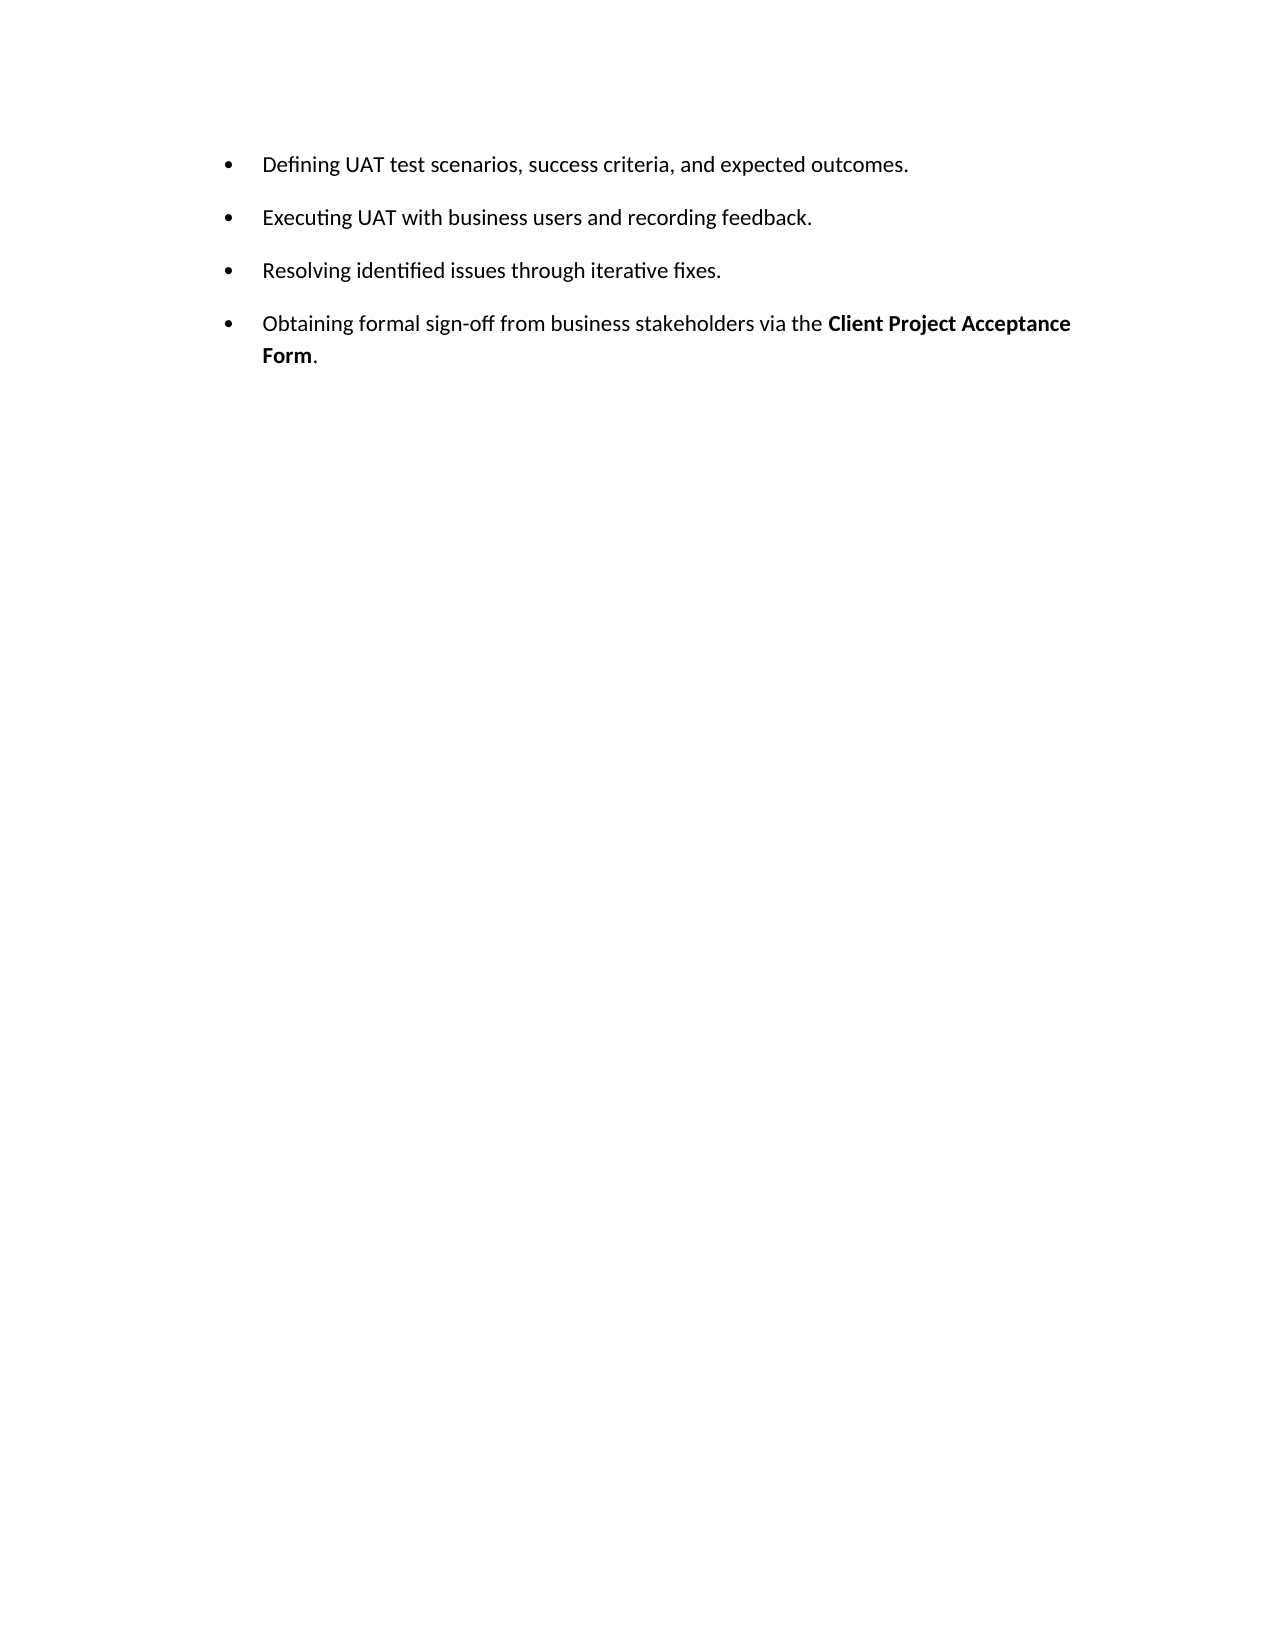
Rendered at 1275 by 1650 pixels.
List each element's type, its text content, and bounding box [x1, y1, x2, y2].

list Obtaining formal sign-off from business stakeholders via the Client Project Acceptance Form. [225, 309, 1087, 369]
list Defining UAT test scenarios, success criteria, and expected outcomes. [225, 150, 1087, 178]
list Executing UAT with business users and recording feedback. [225, 203, 1087, 231]
list Resolving identified issues through iterative fixes. [225, 256, 1087, 284]
